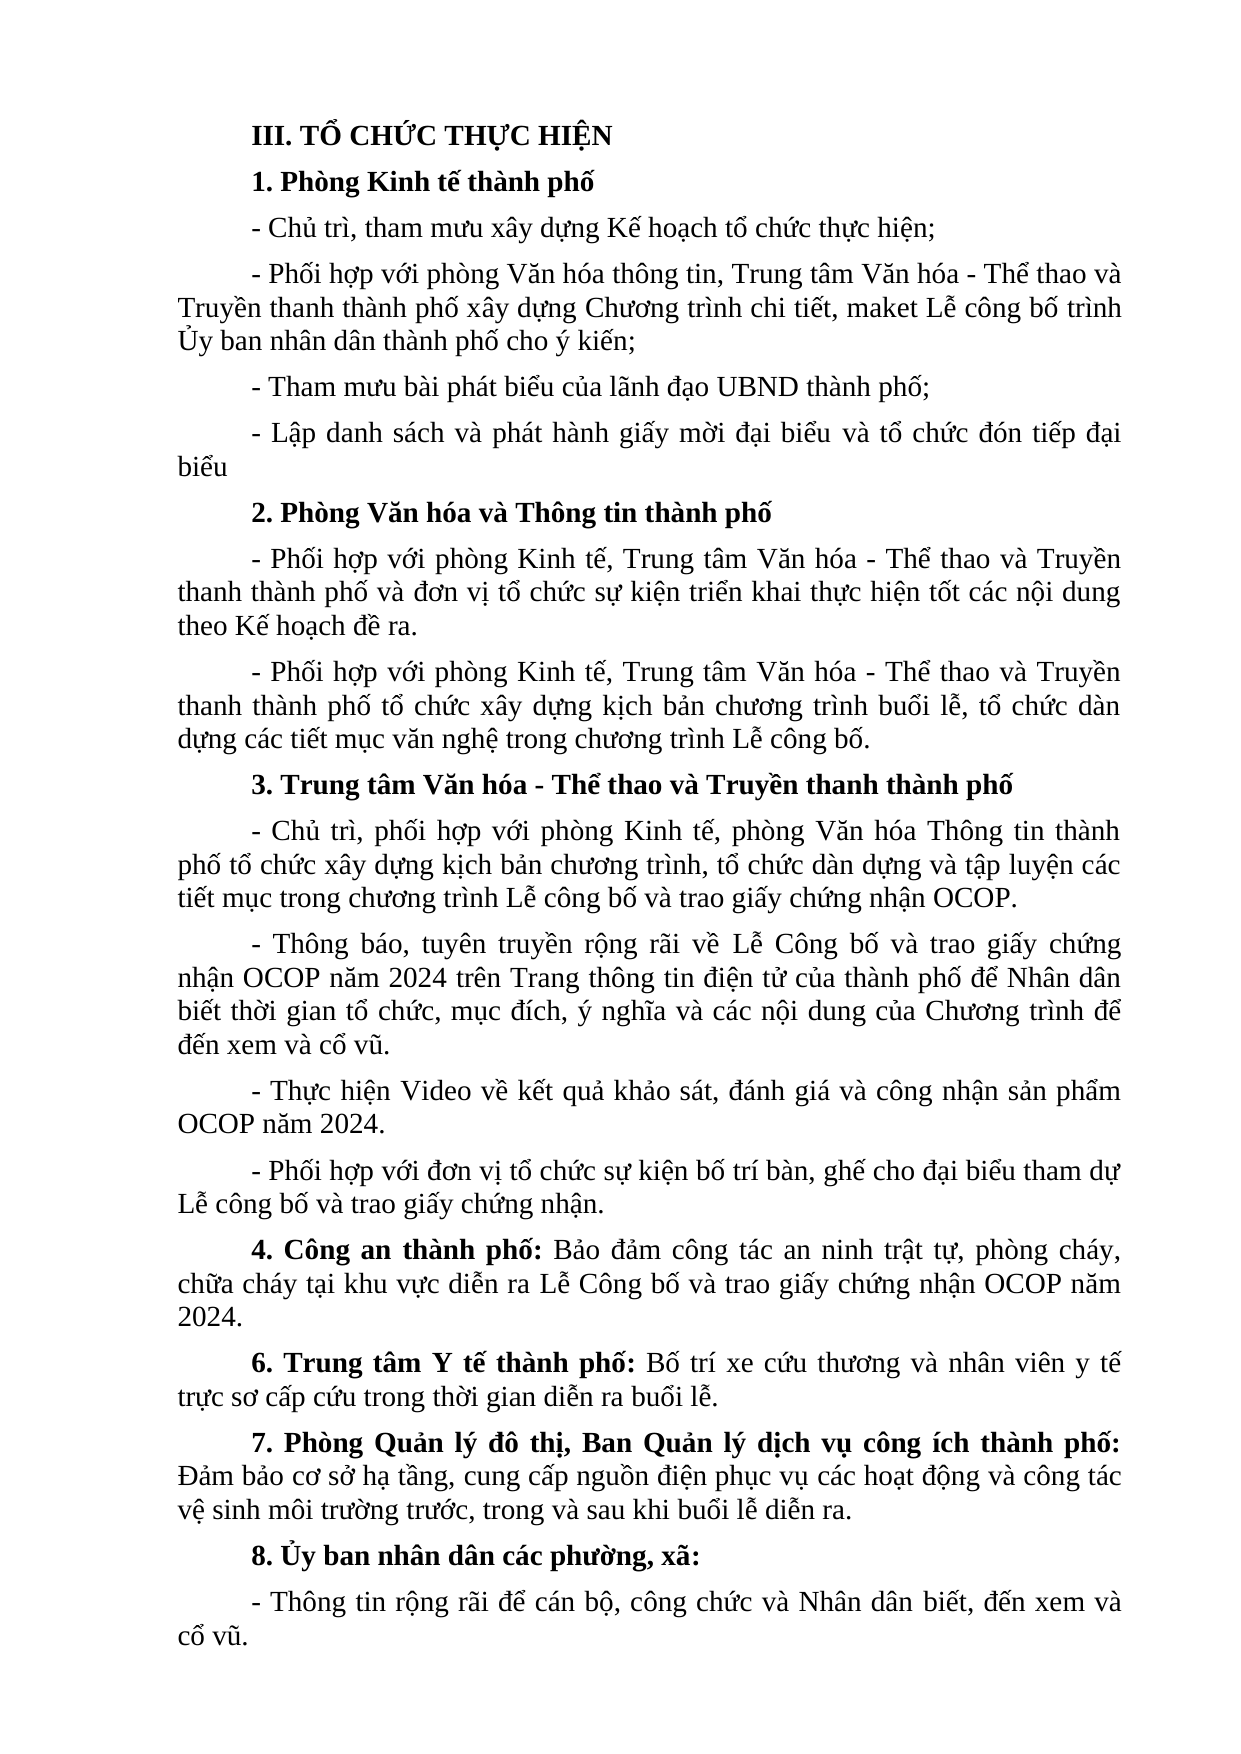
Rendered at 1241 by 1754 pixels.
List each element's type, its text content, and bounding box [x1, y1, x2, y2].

text 6. Trung tâm Y tế thành phố: Bố trí xe cứu thương và nhân viên y tế trực sơ cấp cứu trong thời gian diễn ra buổi lễ. [177, 1345, 1122, 1412]
text III. TỔ CHỨC THỰC HIỆN [177, 118, 1122, 152]
text - Chủ trì, tham mưu xây dựng Kế hoạch tổ chức thực hiện; [177, 210, 1122, 244]
text - Lập danh sách và phát hành giấy mời đại biểu và tổ chức đón tiếp đại biểu [177, 415, 1122, 482]
text - Phối hợp với phòng Kinh tế, Trung tâm Văn hóa - Thể thao và Truyền thanh thành phố tổ chức xây dựng kịch bản chương trình buổi lễ, tổ chức dàn dựng các tiết mục văn nghệ trong chương trình Lễ công bố. [177, 654, 1122, 755]
text - Phối hợp với phòng Kinh tế, Trung tâm Văn hóa - Thể thao và Truyền thanh thành phố và đơn vị tổ chức sự kiện triển khai thực hiện tốt các nội dung theo Kế hoạch đề ra. [177, 541, 1122, 642]
text - Thông báo, tuyên truyền rộng rãi về Lễ Công bố và trao giấy chứng nhận OCOP năm 2024 trên Trang thông tin điện tử của thành phố để Nhân dân biết thời gian tổ chức, mục đích, ý nghĩa và các nội dung của Chương trình để đến xem và cổ vũ. [177, 926, 1122, 1061]
text 4. Công an thành phố: Bảo đảm công tác an ninh trật tự, phòng cháy, chữa cháy tại khu vực diễn ra Lễ Công bố và trao giấy chứng nhận OCOP năm 2024. [177, 1232, 1122, 1333]
text 2. Phòng Văn hóa và Thông tin thành phố [177, 495, 1122, 528]
text 7. Phòng Quản lý đô thị, Ban Quản lý dịch vụ công ích thành phố: Đảm bảo cơ sở hạ tầng, cung cấp nguồn điện phục vụ các hoạt động và công tác vệ sinh môi trường trước, trong và sau khi buổi lễ diễn ra. [177, 1425, 1122, 1526]
text - Tham mưu bài phát biểu của lãnh đạo UBND thành phố; [177, 369, 1122, 403]
text 1. Phòng Kinh tế thành phố [177, 164, 1122, 198]
text 8. Ủy ban nhân dân các phường, xã: [177, 1538, 1122, 1572]
text - Phối hợp với đơn vị tổ chức sự kiện bố trí bàn, ghế cho đại biểu tham dự Lễ công bố và trao giấy chứng nhận. [177, 1153, 1122, 1220]
text 3. Trung tâm Văn hóa - Thể thao và Truyền thanh thành phố [177, 767, 1122, 801]
text - Chủ trì, phối hợp với phòng Kinh tế, phòng Văn hóa Thông tin thành phố tổ chức xây dựng kịch bản chương trình, tổ chức dàn dựng và tập luyện các tiết mục trong chương trình Lễ công bố và trao giấy chứng nhận OCOP. [177, 813, 1122, 914]
text - Thực hiện Video về kết quả khảo sát, đánh giá và công nhận sản phẩm OCOP năm 2024. [177, 1073, 1122, 1140]
text - Phối hợp với phòng Văn hóa thông tin, Trung tâm Văn hóa - Thể thao và Truyền thanh thành phố xây dựng Chương trình chi tiết, maket Lễ công bố trình Ủy ban nhân dân thành phố cho ý kiến; [177, 256, 1122, 357]
text - Thông tin rộng rãi để cán bộ, công chức và Nhân dân biết, đến xem và cổ vũ. [177, 1584, 1122, 1651]
